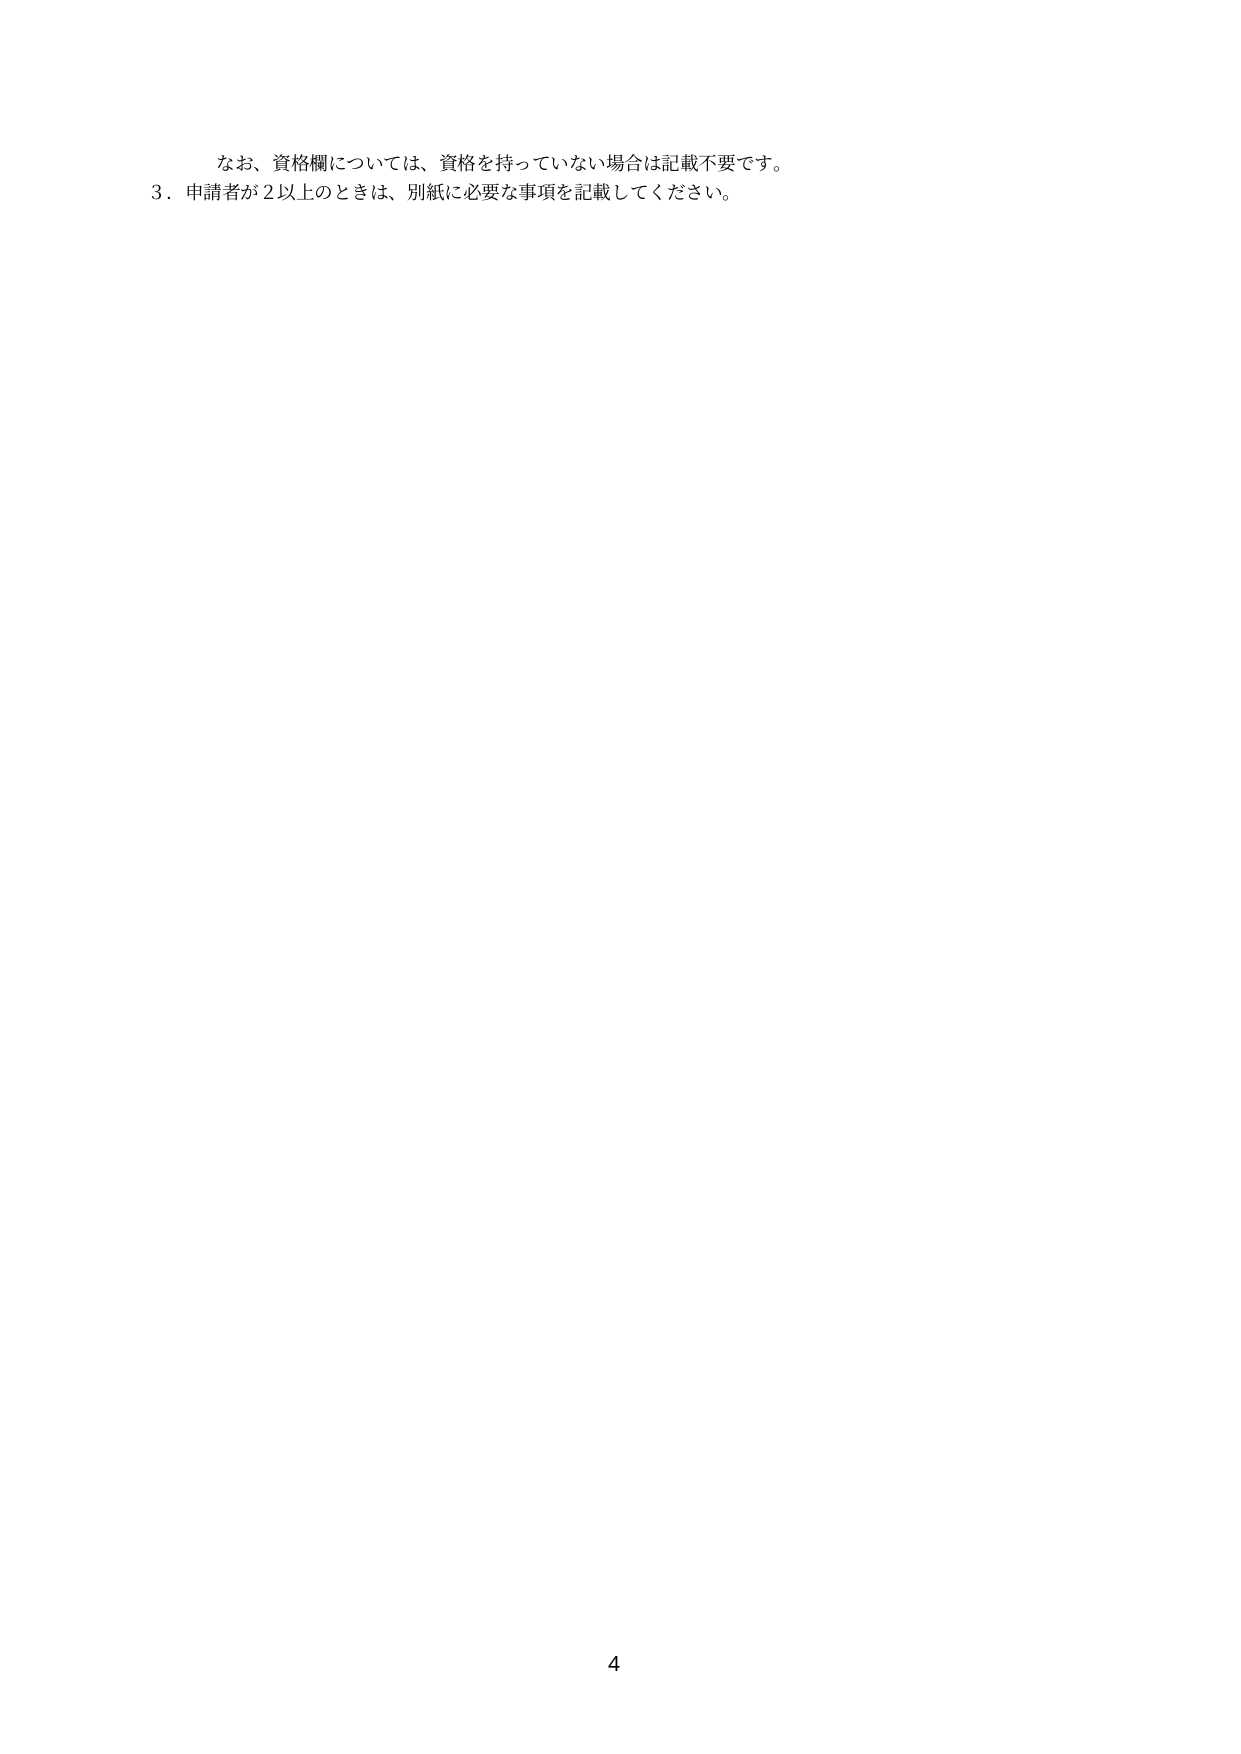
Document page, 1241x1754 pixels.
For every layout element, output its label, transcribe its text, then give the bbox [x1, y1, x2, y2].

text なお、資格欄については、資格を持っていない場合は記載不要です。 ３．申請者が２以上のときは、別紙に必要な事項を記載してください。 [148, 148, 798, 205]
